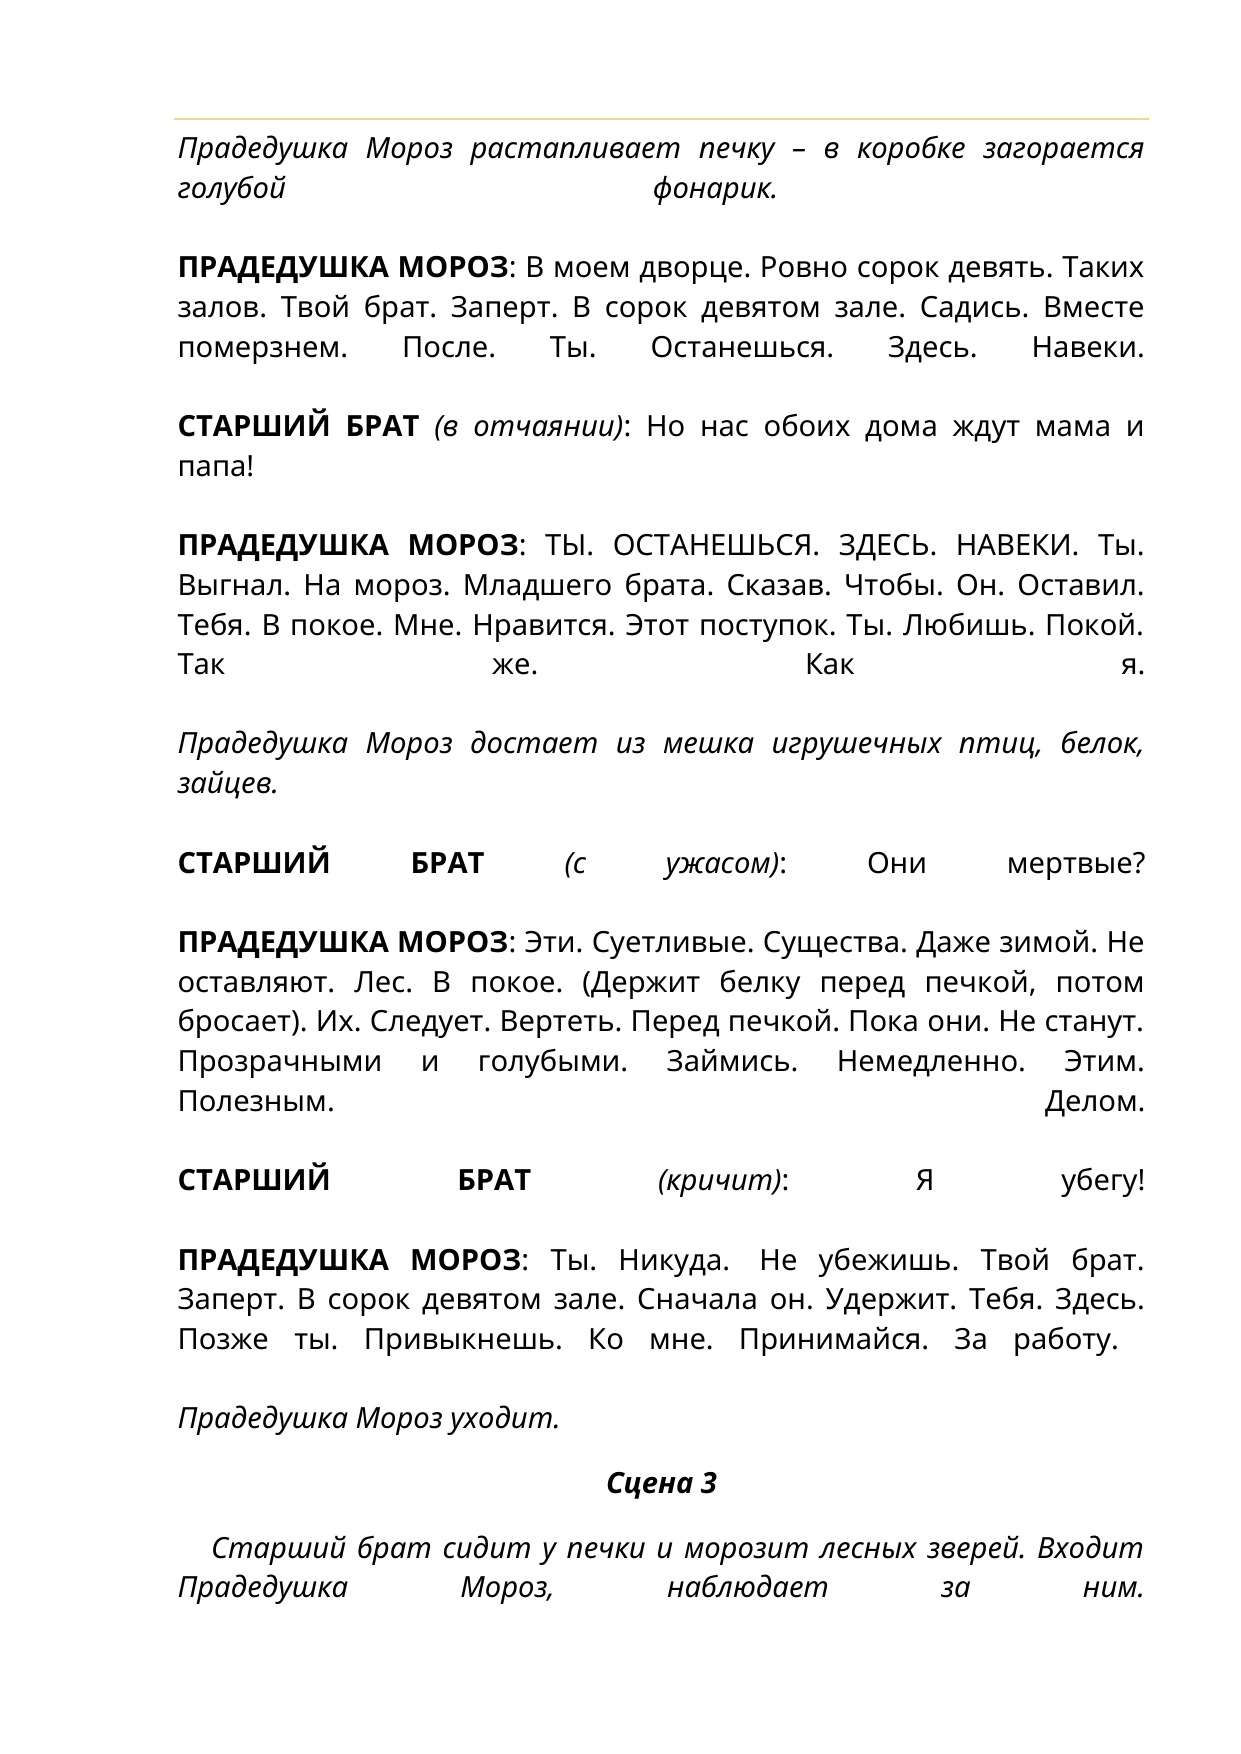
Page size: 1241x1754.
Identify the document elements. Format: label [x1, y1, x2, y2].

table_cell [174, 120, 1148, 1614]
